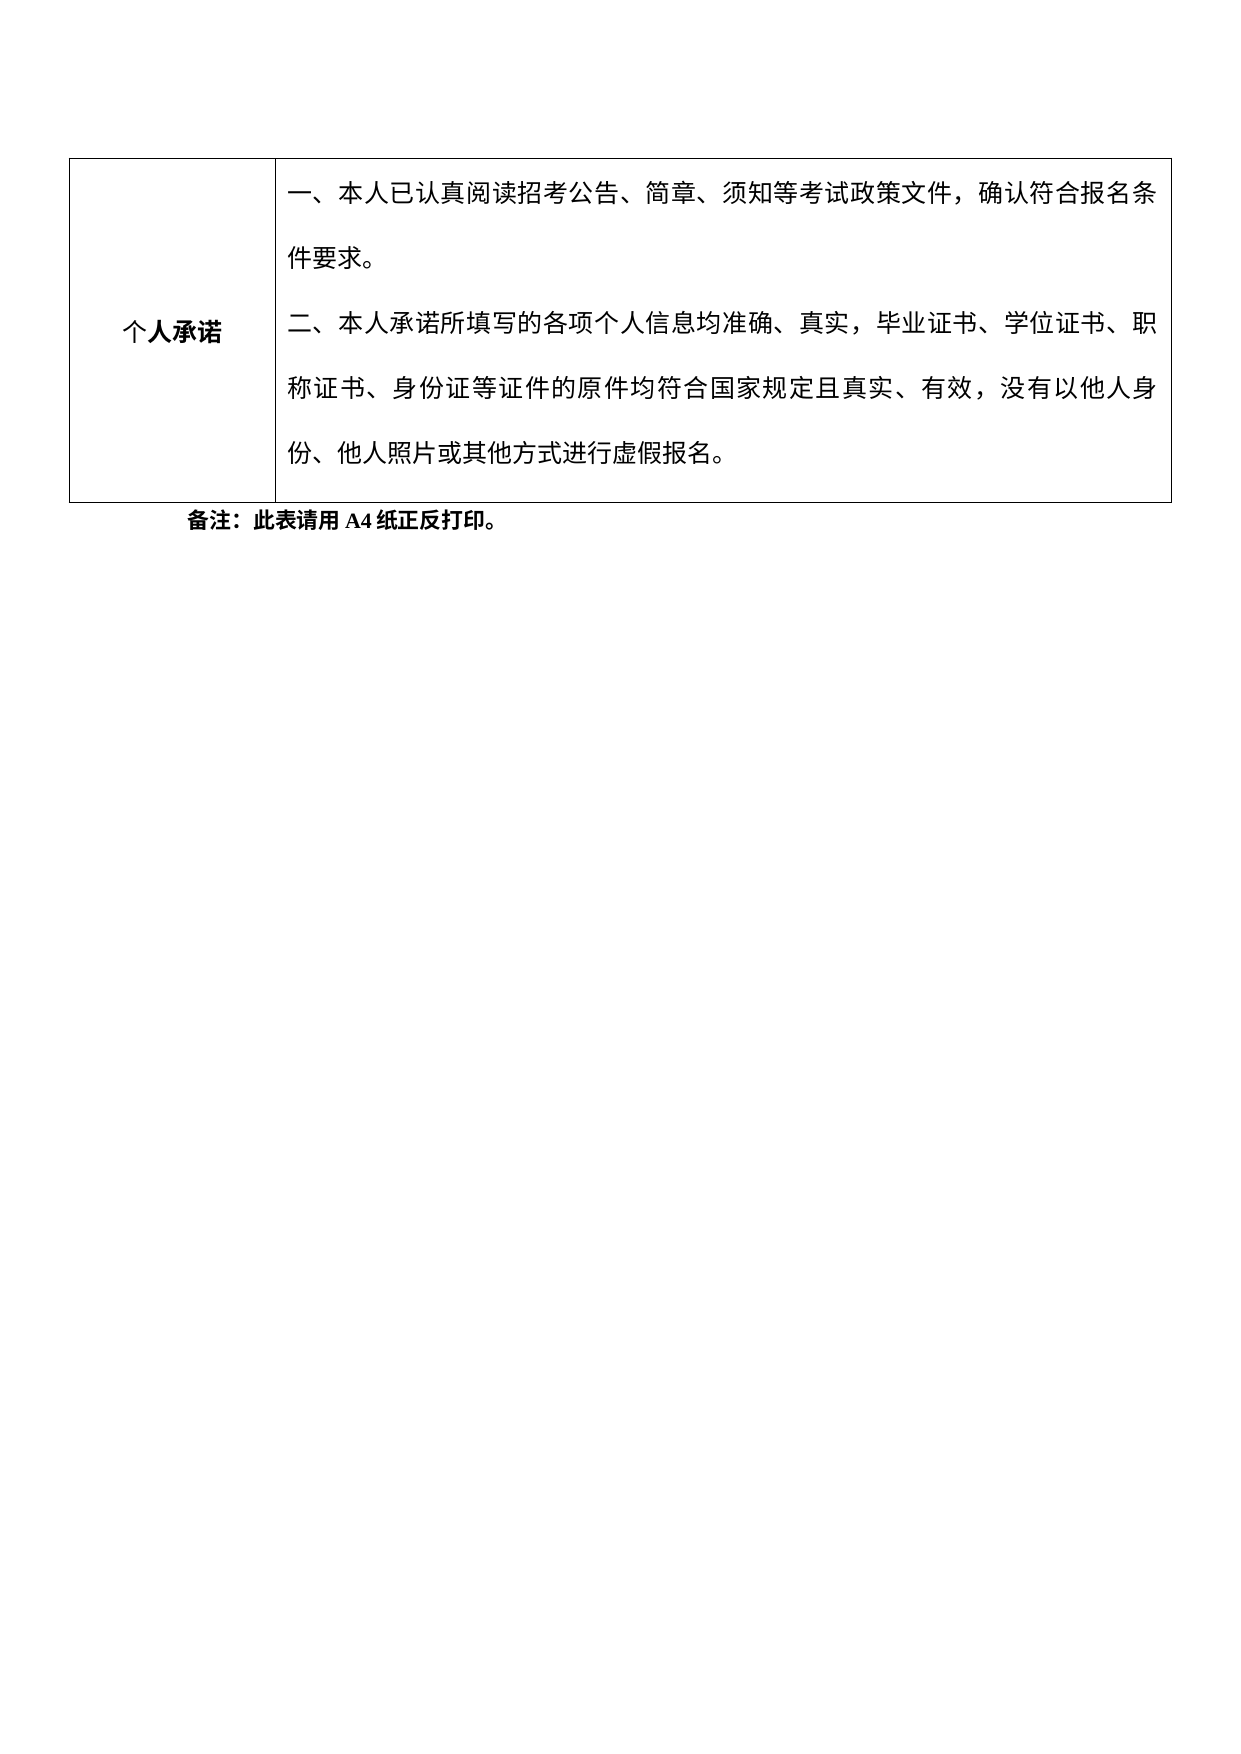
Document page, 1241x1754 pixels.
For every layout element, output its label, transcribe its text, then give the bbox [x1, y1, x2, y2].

text 备注：此表请用A4纸正反打印。 [187, 503, 1053, 535]
table_cell 个人承诺 [70, 159, 275, 502]
table_cell 一、本人已认真阅读招考公告、简章、须知等考试政策文件，确认符合报名条件要求。 二、本人承诺所填写的各项个人信息均准确、真实，毕业证书、学位证书、职称证书、身份证等证件的原件均符合国家规定且真实、有效，没有以他人身份、他人照片或其他方式进行虚假报名。 三、考试时遵守考场规则，不作弊，不请人代考。 四、如本人有违背上述任何一款的情况，愿意承担相应的法律责任及后果。 本人签名： 年 月 日 [276, 159, 1171, 502]
